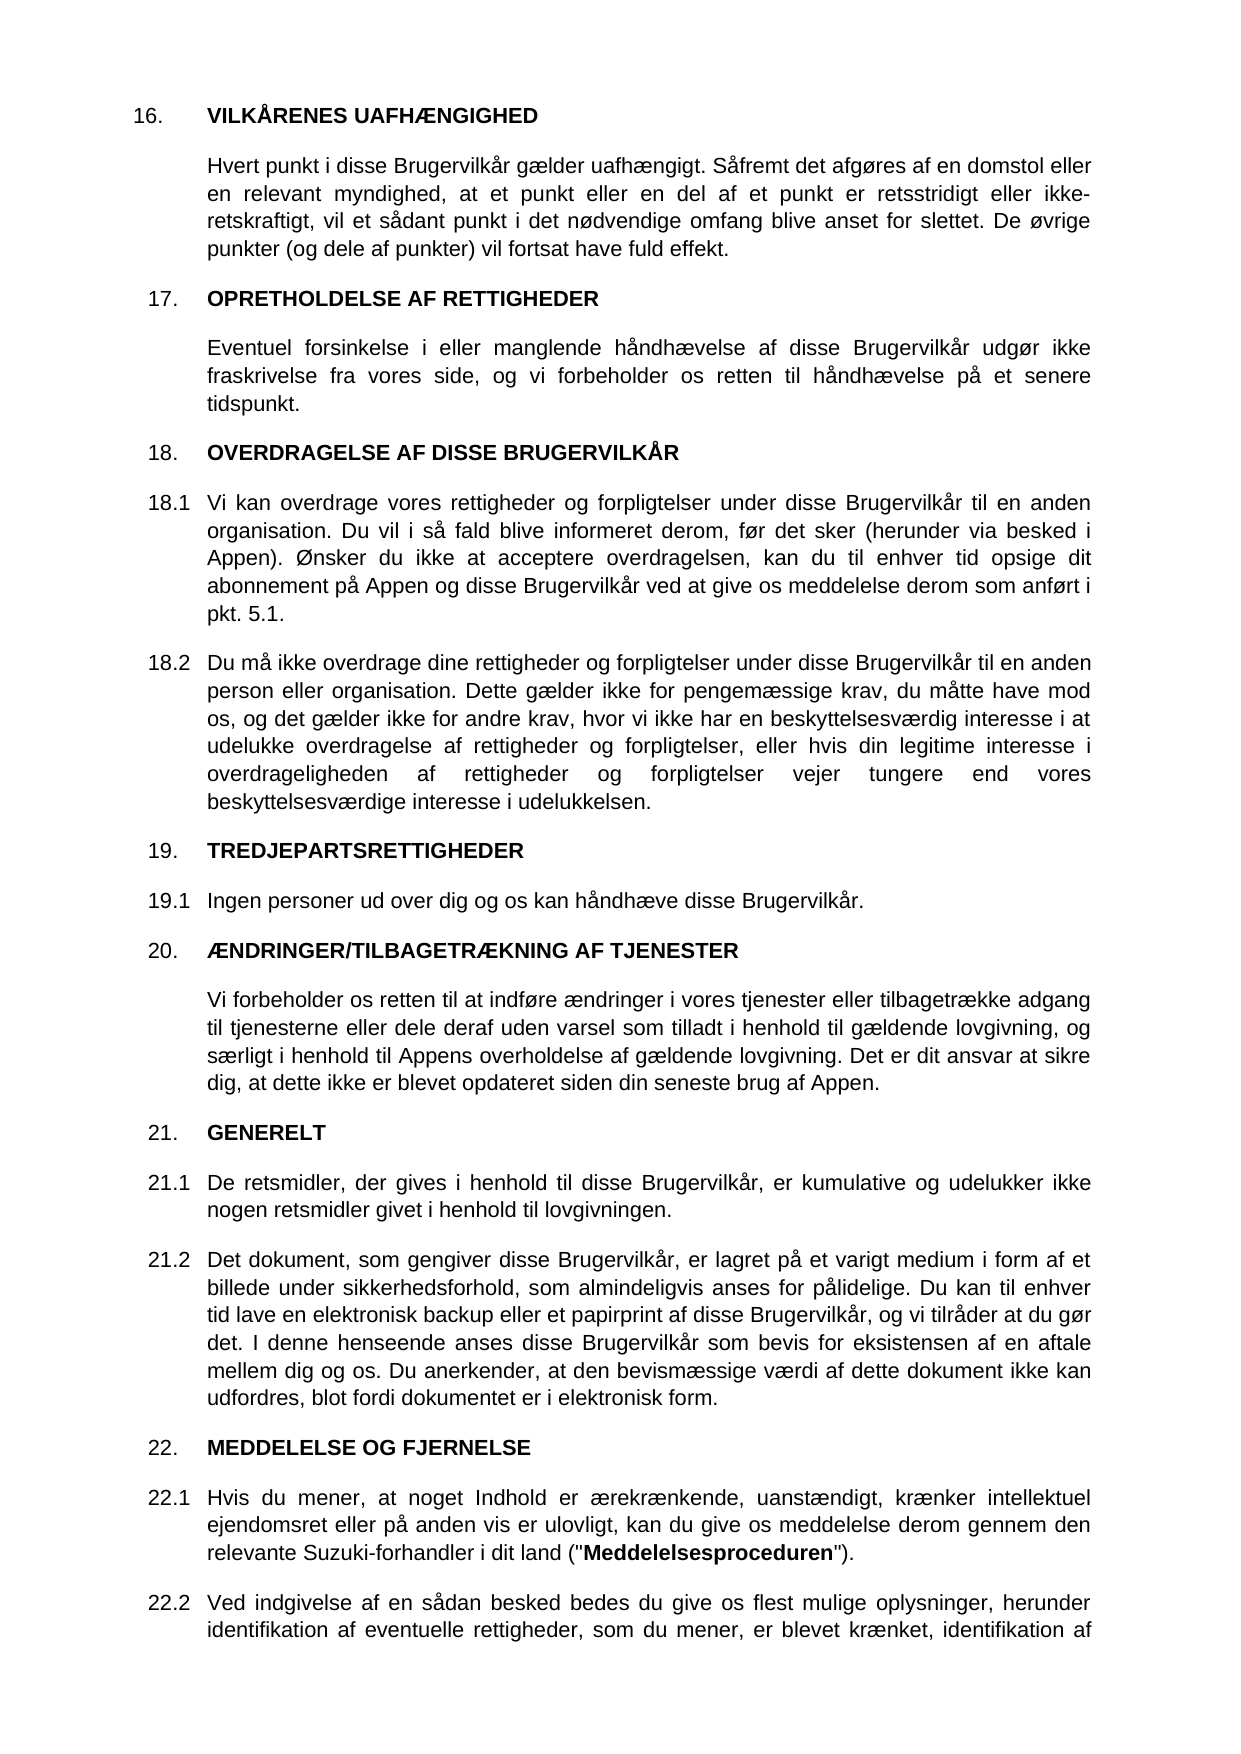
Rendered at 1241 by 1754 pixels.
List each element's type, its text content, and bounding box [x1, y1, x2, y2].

subtitle OVERDRAGELSE AF DISSE BRUGERVILKÅR [148, 440, 1092, 465]
subtitle TREDJEPARTSRETTIGHEDER [148, 838, 1092, 863]
text De retsmidler, der gives i henhold til disse Brugervilkår, er kumulative og udelukker ikke nogen retsmidler givet i henhold til lovgivningen. [148, 1169, 1092, 1222]
subtitle OPRETHOLDELSE AF RETTIGHEDER [148, 286, 1092, 311]
text Hvert punkt i disse Brugervilkår gælder uafhængigt. Såfremt det afgøres af en domstol eller en relevant myndighed, at et punkt eller en del af et punkt er retsstridigt eller ikke-retskraftigt, vil et sådant punkt i det nødvendige omfang blive anset for slettet. De øvrige punkter (og dele af punkter) vil fortsat have fuld effekt. [207, 153, 1092, 261]
text Ingen personer ud over dig og os kan håndhæve disse Brugervilkår. [148, 888, 1092, 913]
text Eventuel forsinkelse i eller manglende håndhævelse af disse Brugervilkår udgør ikke fraskrivelse fra vores side, og vi forbeholder os retten til håndhævelse på et senere tidspunkt. [207, 335, 1092, 416]
subtitle VILKÅRENES UAFHÆNGIGHED [133, 103, 1092, 128]
text ÆNDRINGER/TILBAGETRÆKNING AF TJENESTER [148, 937, 1092, 963]
text GENERELT [148, 1120, 1092, 1145]
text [148, 1589, 1092, 1642]
list Vi forbeholder os retten til at indføre ændringer i vores tjenester eller tilbagetrække adgang til tjenesterne eller dele deraf uden varsel som tilladt i henhold til gældende lovgivning, og særligt i henhold til Appens overholdelse af gældende lovgivning. Det er dit ansvar at sikre dig, at dette ikke er blevet opdateret siden din seneste brug af Appen. [207, 987, 1092, 1095]
text Vi kan overdrage vores rettigheder og forpligtelser under disse Brugervilkår til en anden organisation. Du vil i så fald blive informeret derom, før det sker (herunder via besked i Appen). Ønsker du ikke at acceptere overdragelsen, kan du til enhver tid opsige dit abonnement på Appen og disse Brugervilkår ved at give os meddelelse derom som anført i pkt. 5.1. [148, 490, 1092, 626]
text Hvis du mener, at noget Indhold er ærekrænkende, uanstændigt, krænker intellektuel ejendomsret eller på anden vis er ulovligt, kan du give os meddelelse derom gennem den relevante Suzuki-forhandler i dit land ("Meddelelsesproceduren"). [148, 1484, 1092, 1565]
text Du må ikke overdrage dine rettigheder og forpligtelser under disse Brugervilkår til en anden person eller organisation. Dette gælder ikke for pengemæssige krav, du måtte have mod os, og det gælder ikke for andre krav, hvor vi ikke har en beskyttelsesværdig interesse i at udelukke overdragelse af rettigheder og forpligtelser, eller hvis din legitime interesse i overdrageligheden af rettigheder og forpligtelser vejer tungere end vores beskyttelsesværdige interesse i udelukkelsen. [148, 650, 1092, 814]
text Det dokument, som gengiver disse Brugervilkår, er lagret på et varigt medium i form af et billede under sikkerhedsforhold, som almindeligvis anses for pålidelige. Du kan til enhver tid lave en elektronisk backup eller et papirprint af disse Brugervilkår, og vi tilråder at du gør det. I denne henseende anses disse Brugervilkår som bevis for eksistensen af en aftale mellem dig og os. Du anerkender, at den bevismæssige værdi af dette dokument ikke kan udfordres, blot fordi dokumentet er i elektronisk form. [148, 1247, 1092, 1410]
subtitle MEDDELELSE OG FJERNELSE [148, 1435, 1092, 1460]
